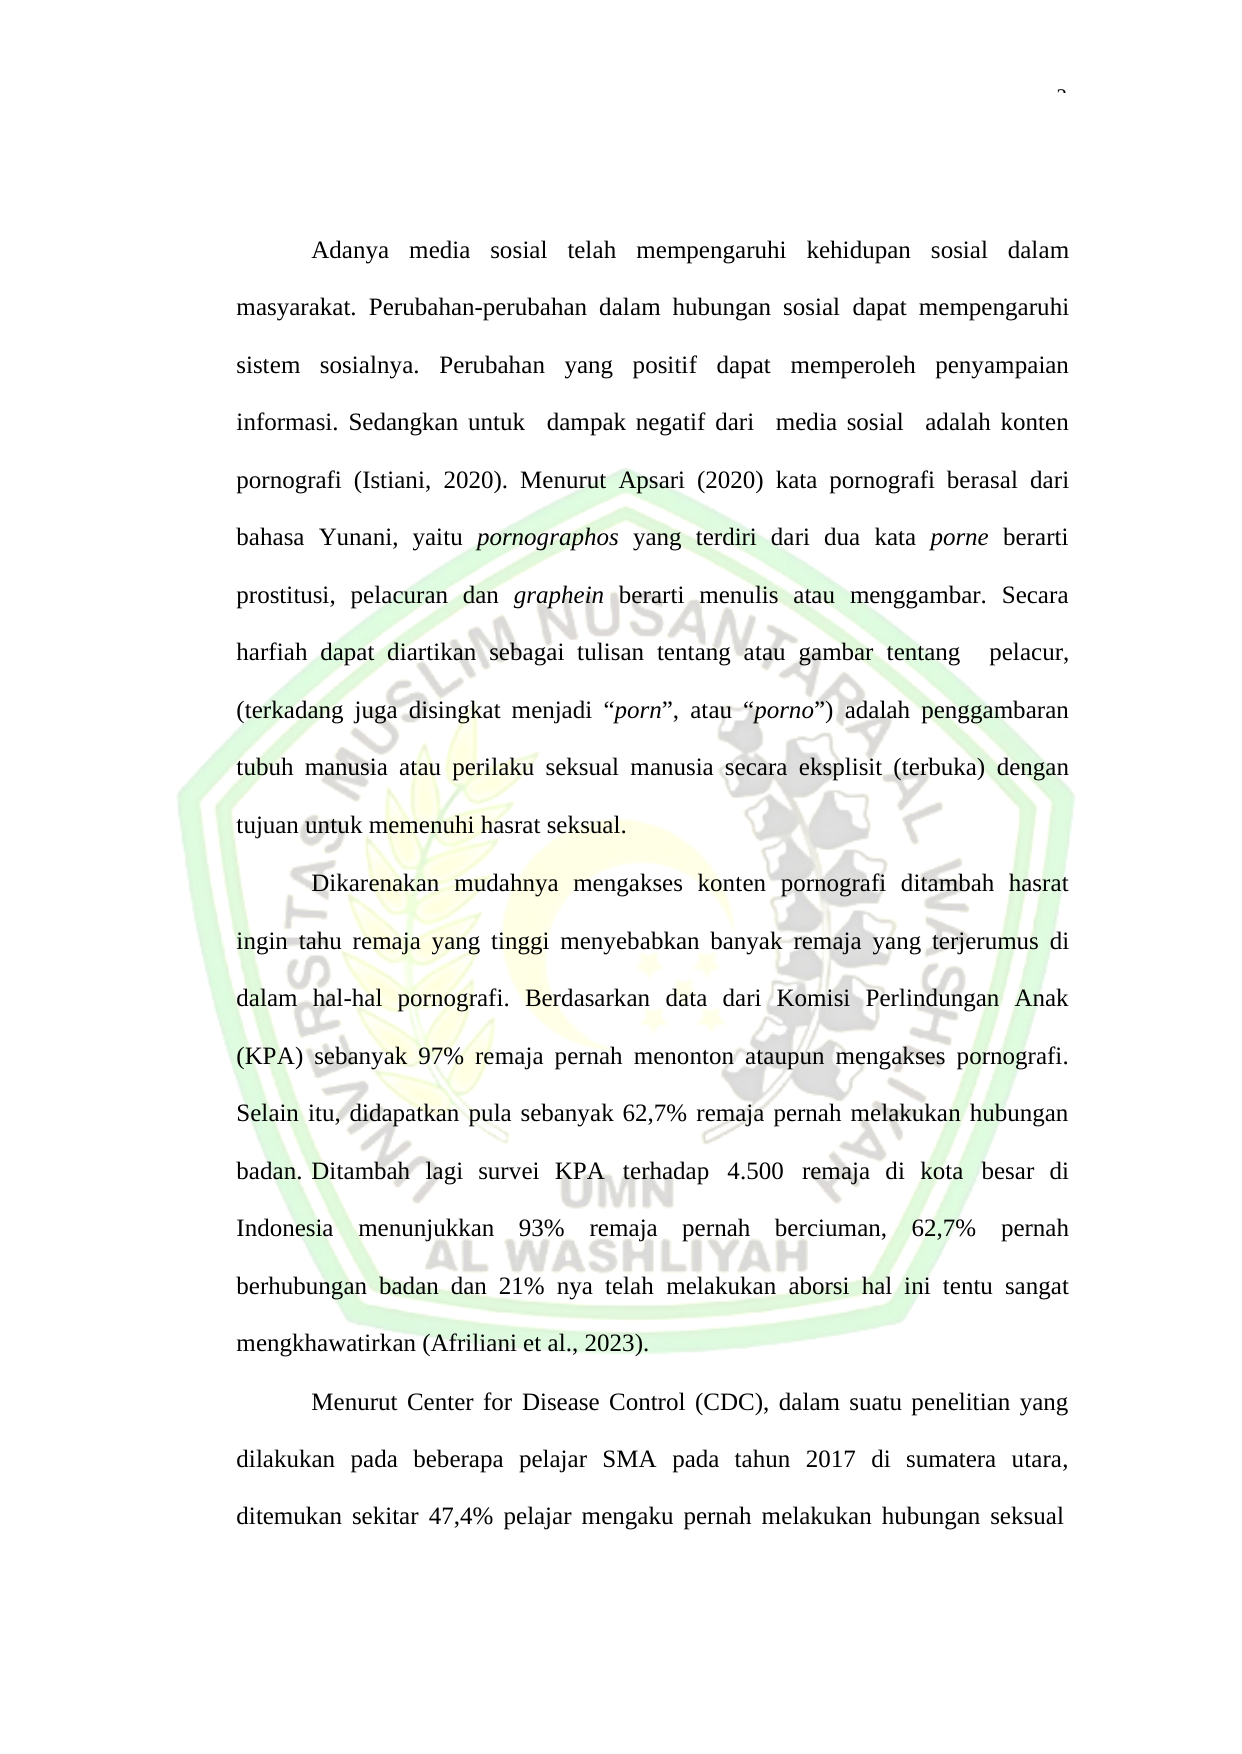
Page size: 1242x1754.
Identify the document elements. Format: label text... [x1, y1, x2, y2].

text Menurut Center for Disease Control (CDC), dalam suatu penelitian yang dilakukan pada beberapa pelajar SMA pada tahun 2017 di sumatera utara, ditemukan sekitar 47,4% pelajar mengaku pernah melakukan hubungan seksual [236, 1387, 1069, 1530]
text Dikarenakan mudahnya mengakses konten pornografi ditambah hasrat ingin tahu remaja yang tinggi menyebabkan banyak remaja yang terjerumus di dalam hal-hal pornografi. Berdasarkan data dari Komisi Perlindungan Anak (KPA) sebanyak 97% remaja pernah menonton ataupun mengakses pornografi. Selain itu, didapatkan pula sebanyak 62,7% remaja pernah melakukan hubungan badan. Ditambah lagi survei KPA terhadap 4.500 remaja di kota besar di Indonesia menunjukkan 93% remaja pernah berciuman, 62,7% pernah berhubungan badan dan 21% nya telah melakukan aborsi hal ini tentu sangat mengkhawatirkan (Afriliani et al., 2023). [236, 868, 1069, 1357]
text Adanya media sosial telah mempengaruhi kehidupan sosial dalam masyarakat. Perubahan-perubahan dalam hubungan sosial dapat mempengaruhi sistem sosialnya. Perubahan yang positif dapat memperoleh penyampaian informasi. Sedangkan untuk dampak negatif dari media sosial adalah konten pornografi (Istiani, 2020). Menurut Apsari (2020) kata pornografi berasal dari bahasa Yunani, yaitu pornographos yang terdiri dari dua kata porne berarti prostitusi, pelacuran dan graphein berarti menulis atau menggambar. Secara harfiah dapat diartikan sebagai tulisan tentang atau gambar tentang pelacur, (terkadang juga disingkat menjadi “porn”, atau “porno”) adalah penggambaran tubuh manusia atau perilaku seksual manusia secara eksplisit (terbuka) dengan tujuan untuk memenuhi hasrat seksual. [236, 235, 1069, 838]
